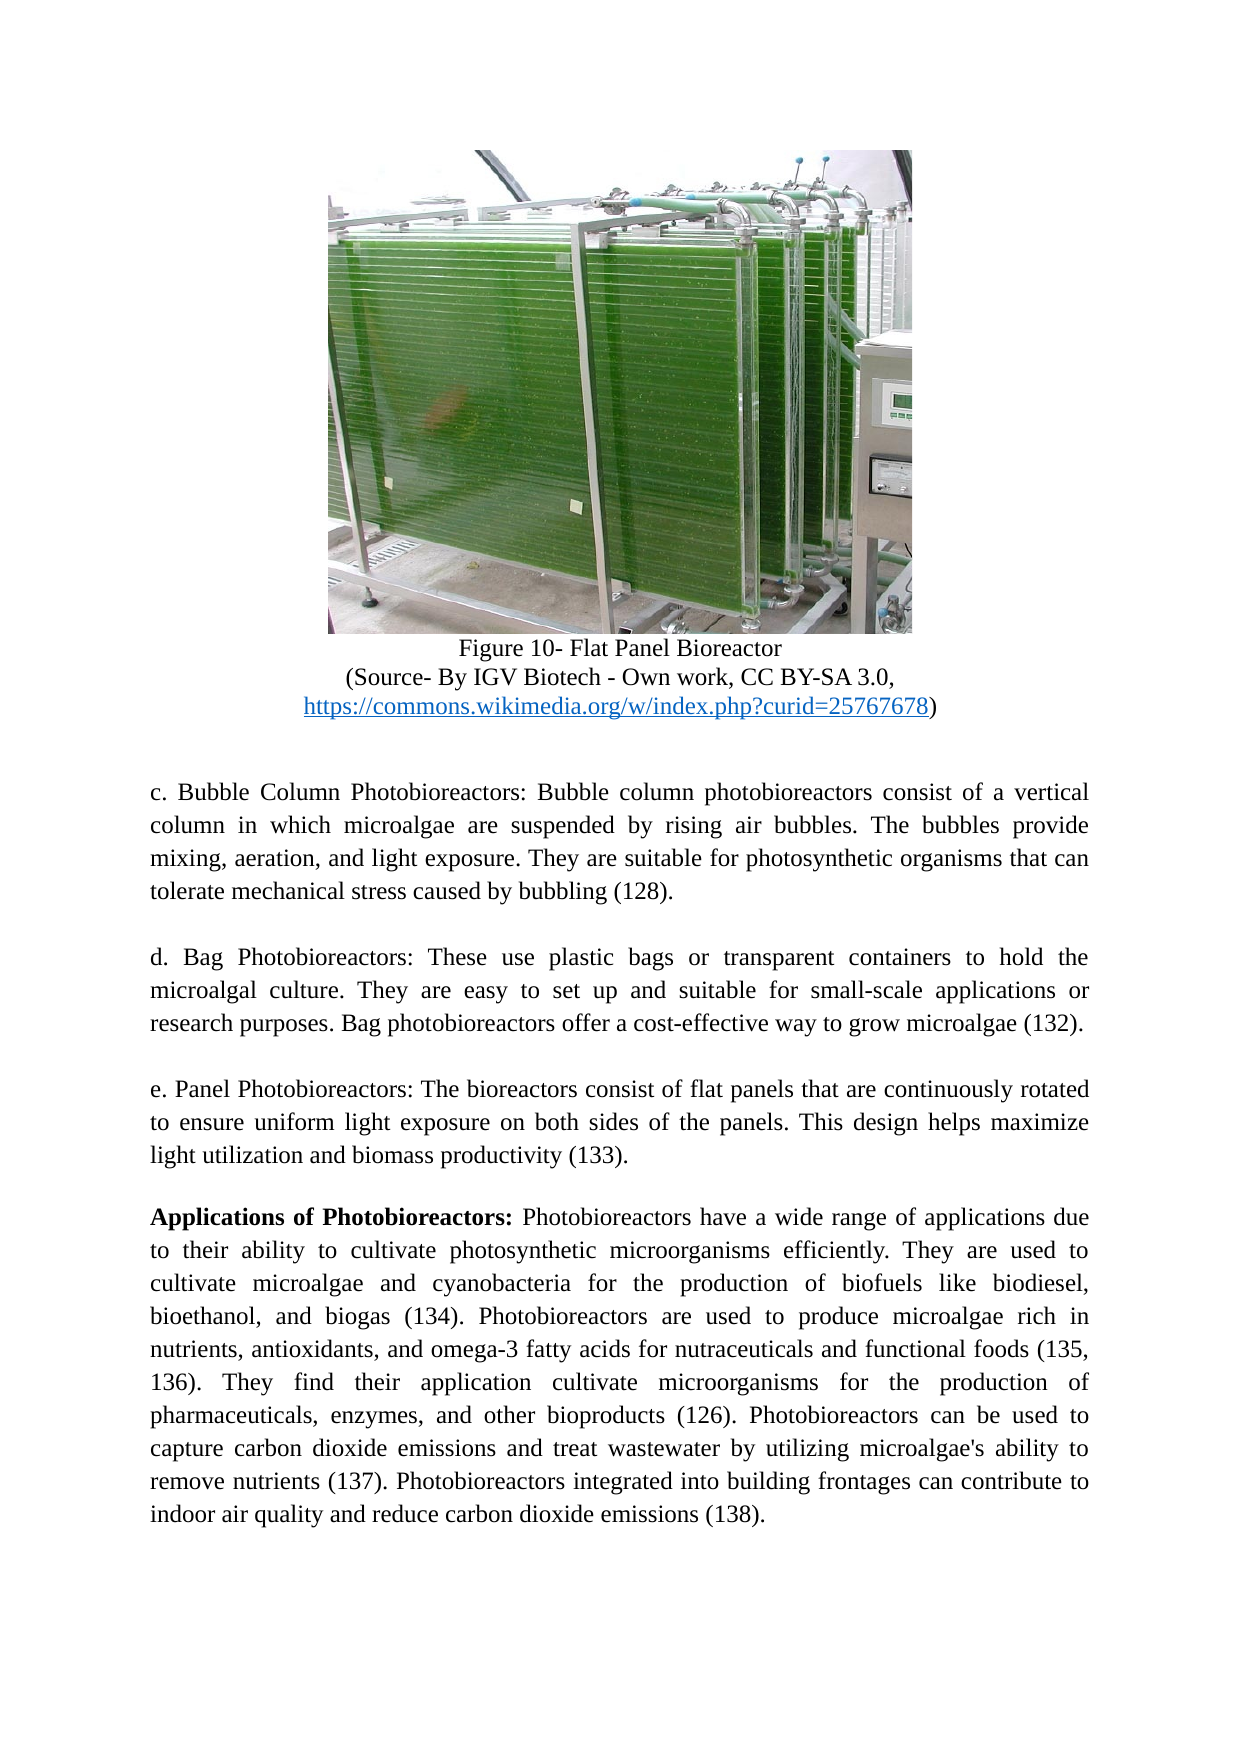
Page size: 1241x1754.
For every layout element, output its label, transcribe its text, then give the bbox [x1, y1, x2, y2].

text e. Panel Photobioreactors: The bioreactors consist of flat panels that are continuously rotated to ensure uniform light exposure on both sides of the panels. This design helps maximize light utilization and biomass productivity (133). [150, 1074, 1090, 1169]
text (Source- By IGV Biotech - Own work, CC BY-SA 3.0, https://commons.wikimedia.org/w/index.php?curid=25767678) [150, 662, 1090, 720]
text Figure 10- Flat Panel Bioreactor [150, 633, 1090, 662]
picture [328, 150, 913, 634]
text d. Bag Photobioreactors: These use plastic bags or transparent containers to hold the microalgal culture. They are easy to set up and suitable for small-scale applications or research purposes. Bag photobioreactors offer a cost-effective way to grow microalgae (132). [150, 942, 1090, 1037]
text c. Bubble Column Photobioreactors: Bubble column photobioreactors consist of a vertical column in which microalgae are suspended by rising air bubbles. The bubbles provide mixing, aeration, and light exposure. They are suitable for photosynthetic organisms that can tolerate mechanical stress caused by bubbling (128). [150, 777, 1090, 905]
text Applications of Photobioreactors: Photobioreactors have a wide range of applications due to their ability to cultivate photosynthetic microorganisms efficiently. They are used to cultivate microalgae and cyanobacteria for the production of biofuels like biodiesel, bioethanol, and biogas (134). Photobioreactors are used to produce microalgae rich in nutrients, antioxidants, and omega-3 fatty acids for nutraceuticals and functional foods (135, 136). They find their application cultivate microorganisms for the production of pharmaceuticals, enzymes, and other bioproducts (126). Photobioreactors can be used to capture carbon dioxide emissions and treat wastewater by utilizing microalgae's ability to remove nutrients (137). Photobioreactors integrated into building frontages can contribute to indoor air quality and reduce carbon dioxide emissions (138). [150, 1202, 1090, 1528]
